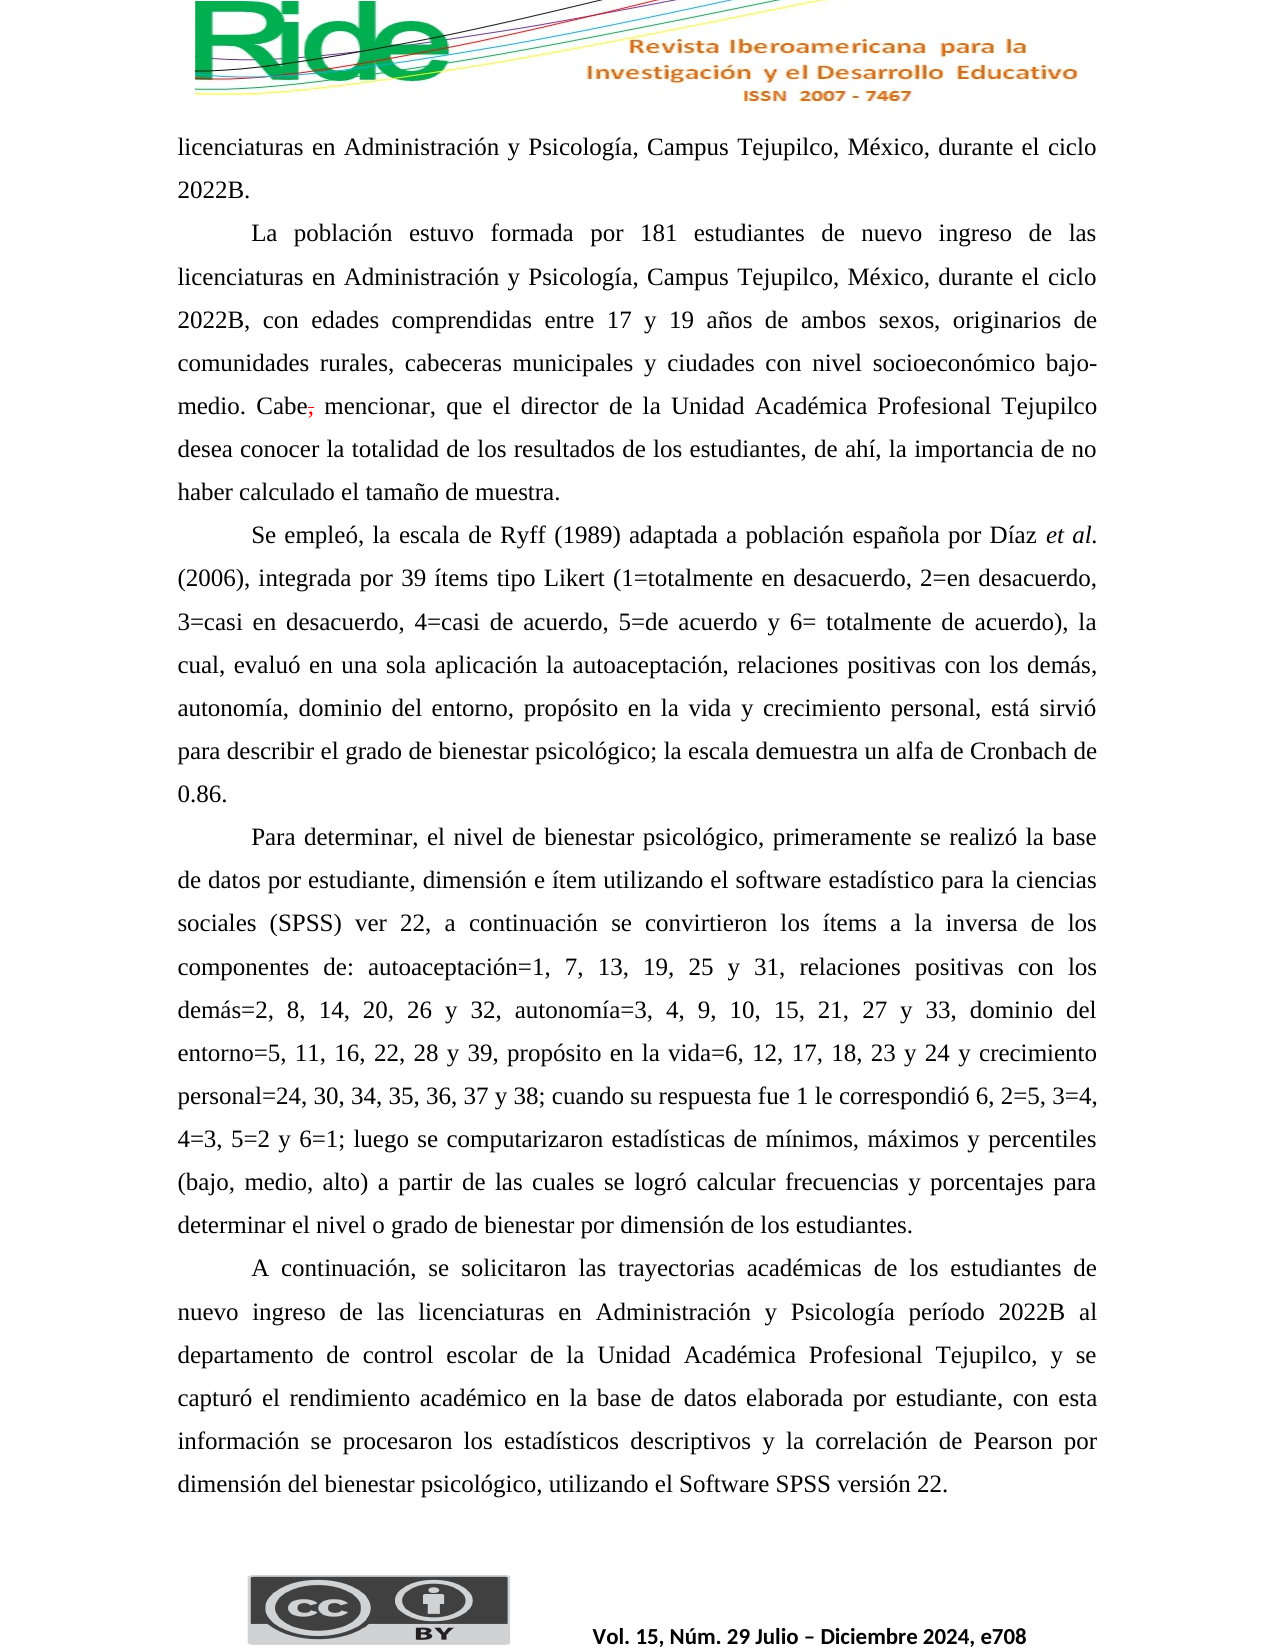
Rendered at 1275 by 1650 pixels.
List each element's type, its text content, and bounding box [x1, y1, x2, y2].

picture [247, 1575, 511, 1645]
text Para determinar, el nivel de bienestar psicológico, primeramente se realizó la base de datos por estudiante, dimensión e ítem utilizando el software estadístico para la ciencias sociales (SPSS) ver 22, a continuación se convirtieron los ítems a la inversa de los componentes de: autoaceptación=1, 7, 13, 19, 25 y 31, relaciones positivas con los demás=2, 8, 14, 20, 26 y 32, autonomía=3, 4, 9, 10, 15, 21, 27 y 33, dominio del entorno=5, 11, 16, 22, 28 y 39, propósito en la vida=6, 12, 17, 18, 23 y 24 y crecimiento personal=24, 30, 34, 35, 36, 37 y 38; cuando su respuesta fue 1 le correspondió 6, 2=5, 3=4, 4=3, 5=2 y 6=1; luego se computarizaron estadísticas de mínimos, máximos y percentiles (bajo, medio, alto) a partir de las cuales se logró calcular frecuencias y porcentajes para determinar el nivel o grado de bienestar por dimensión de los estudiantes. [177, 822, 1098, 1239]
text A continuación, se solicitaron las trayectorias académicas de los estudiantes de nuevo ingreso de las licenciaturas en Administración y Psicología período 2022B al departamento de control escolar de la Unidad Académica Profesional Tejupilco, y se capturó el rendimiento académico en la base de datos elaborada por estudiante, con esta información se procesaron los estadísticos descriptivos y la correlación de Pearson por dimensión del bienestar psicológico, utilizando el Software SPSS versión 22. [177, 1253, 1098, 1498]
picture [194, 0, 1081, 105]
text La población estuvo formada por 181 estudiantes de nuevo ingreso de las licenciaturas en Administración y Psicología, Campus Tejupilco, México, durante el ciclo 2022B, con edades comprendidas entre 17 y 19 años de ambos sexos, originarios de comunidades rurales, cabeceras municipales y ciudades con nivel socioeconómico bajo-medio. Cabe, mencionar, que el director de la Unidad Académica Profesional Tejupilco desea conocer la totalidad de los resultados de los estudiantes, de ahí, la importancia de no haber calculado el tamaño de muestra. [177, 218, 1098, 506]
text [177, 132, 1098, 204]
text Se empleó, la escala de Ryff (1989) adaptada a población española por Díaz et al. (2006), integrada por 39 ítems tipo Likert (1=totalmente en desacuerdo, 2=en desacuerdo, 3=casi en desacuerdo, 4=casi de acuerdo, 5=de acuerdo y 6= totalmente de acuerdo), la cual, evaluó en una sola aplicación la autoaceptación, relaciones positivas con los demás, autonomía, dominio del entorno, propósito en la vida y crecimiento personal, está sirvió para describir el grado de bienestar psicológico; la escala demuestra un alfa de Cronbach de 0.86. [177, 520, 1098, 808]
